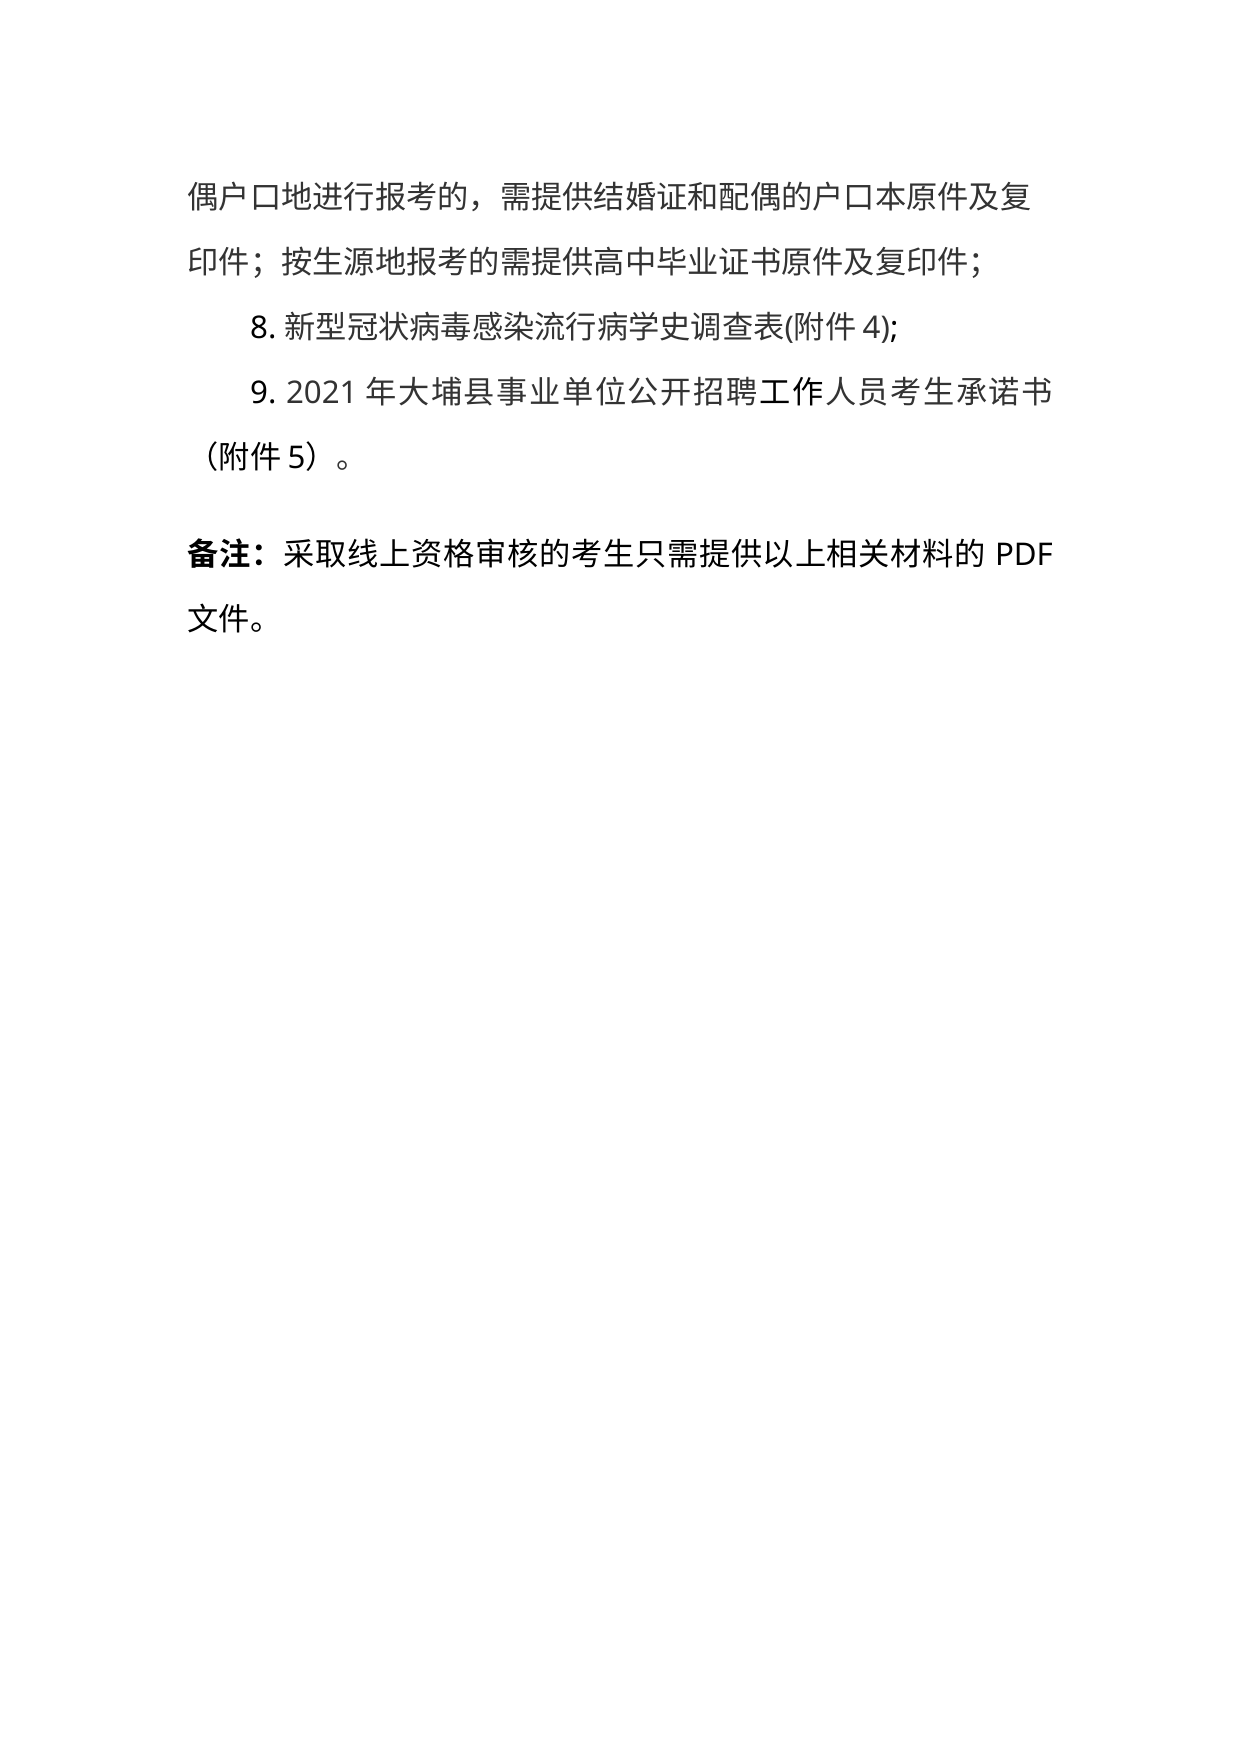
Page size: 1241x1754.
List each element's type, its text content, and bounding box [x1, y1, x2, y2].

text 9. 2021年大埔县事业单位公开招聘工作人员考生承诺书（附件5）。 [187, 357, 1053, 487]
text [187, 162, 1053, 292]
text 8. 新型冠状病毒感染流行病学史调查表(附件4); [187, 292, 1053, 357]
text 备注：采取线上资格审核的考生只需提供以上相关材料的PDF文件。 [187, 519, 1053, 649]
